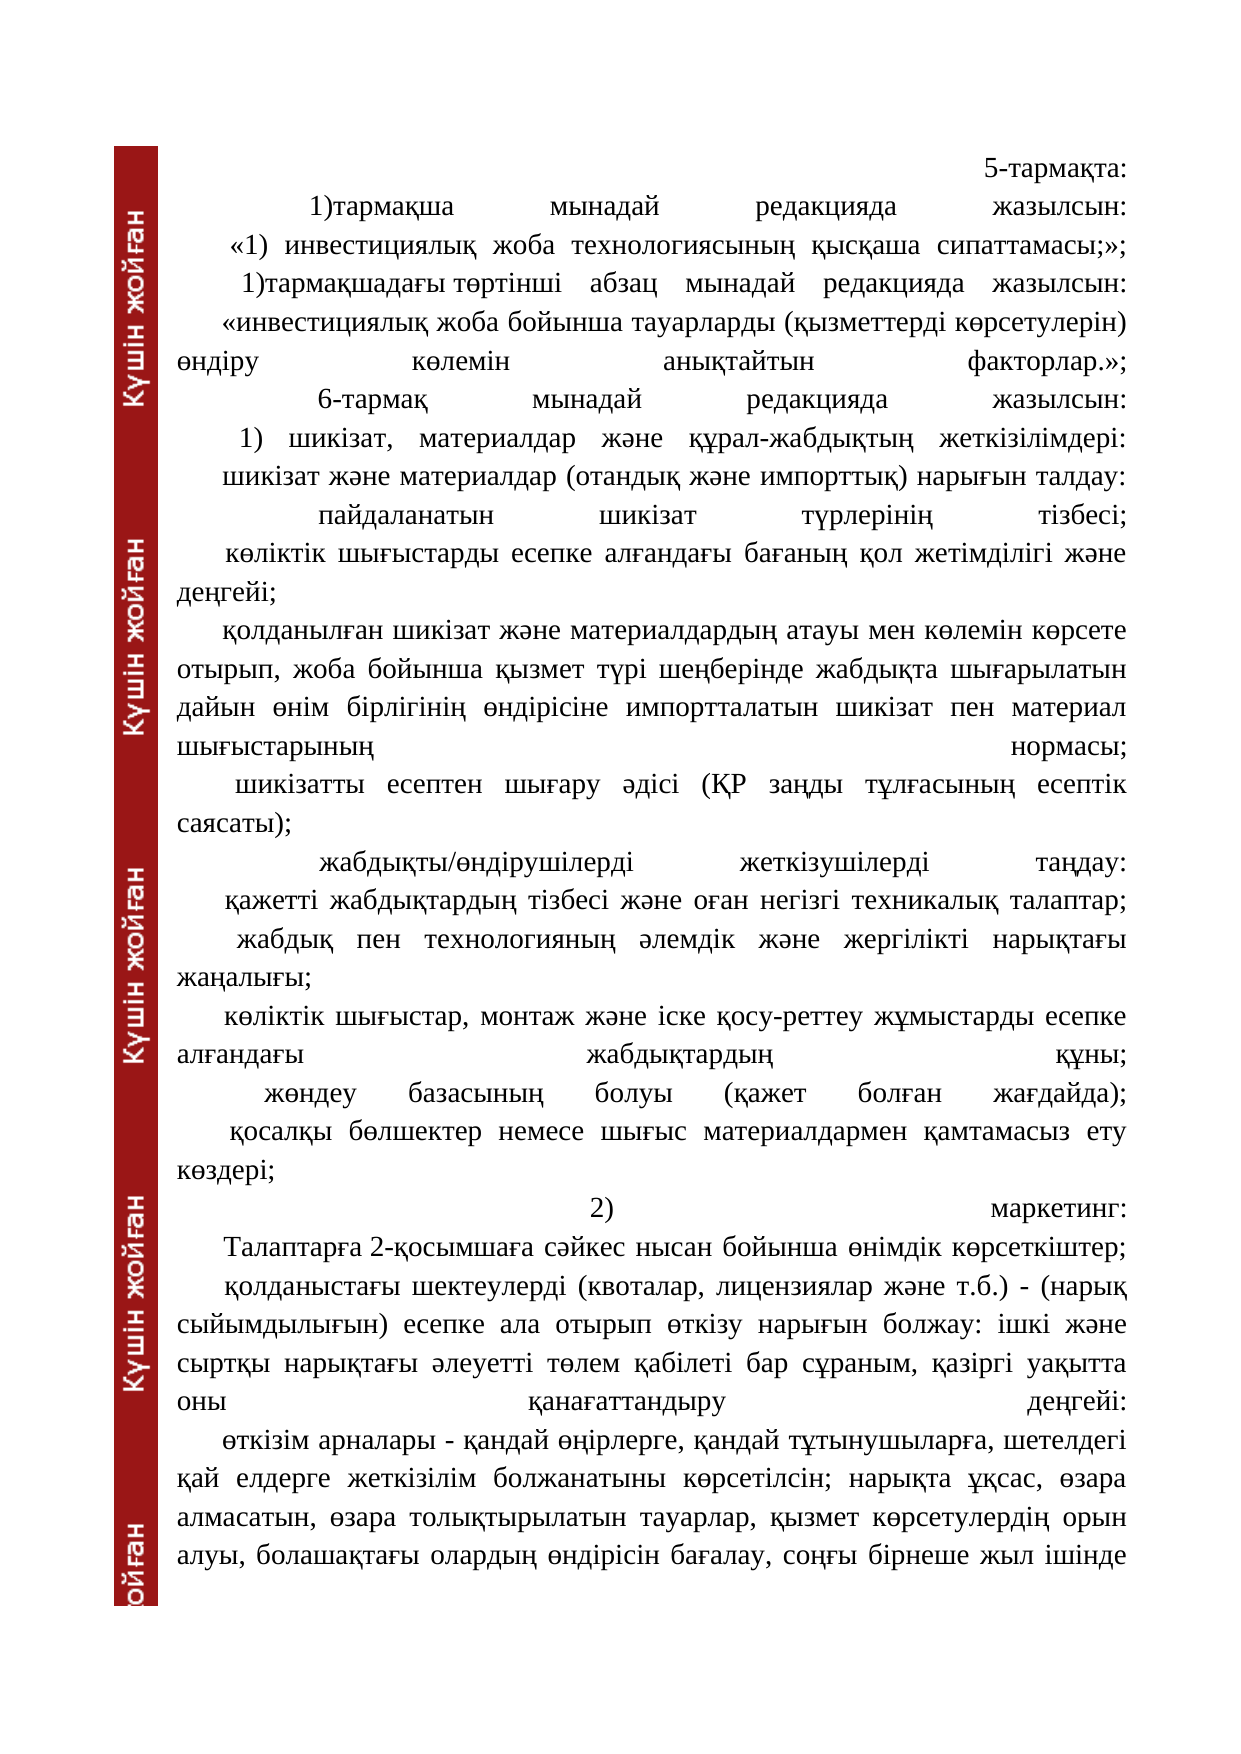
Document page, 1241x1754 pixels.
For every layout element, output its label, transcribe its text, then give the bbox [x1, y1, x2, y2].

picture [114, 146, 158, 150]
picture [114, 1571, 158, 1606]
